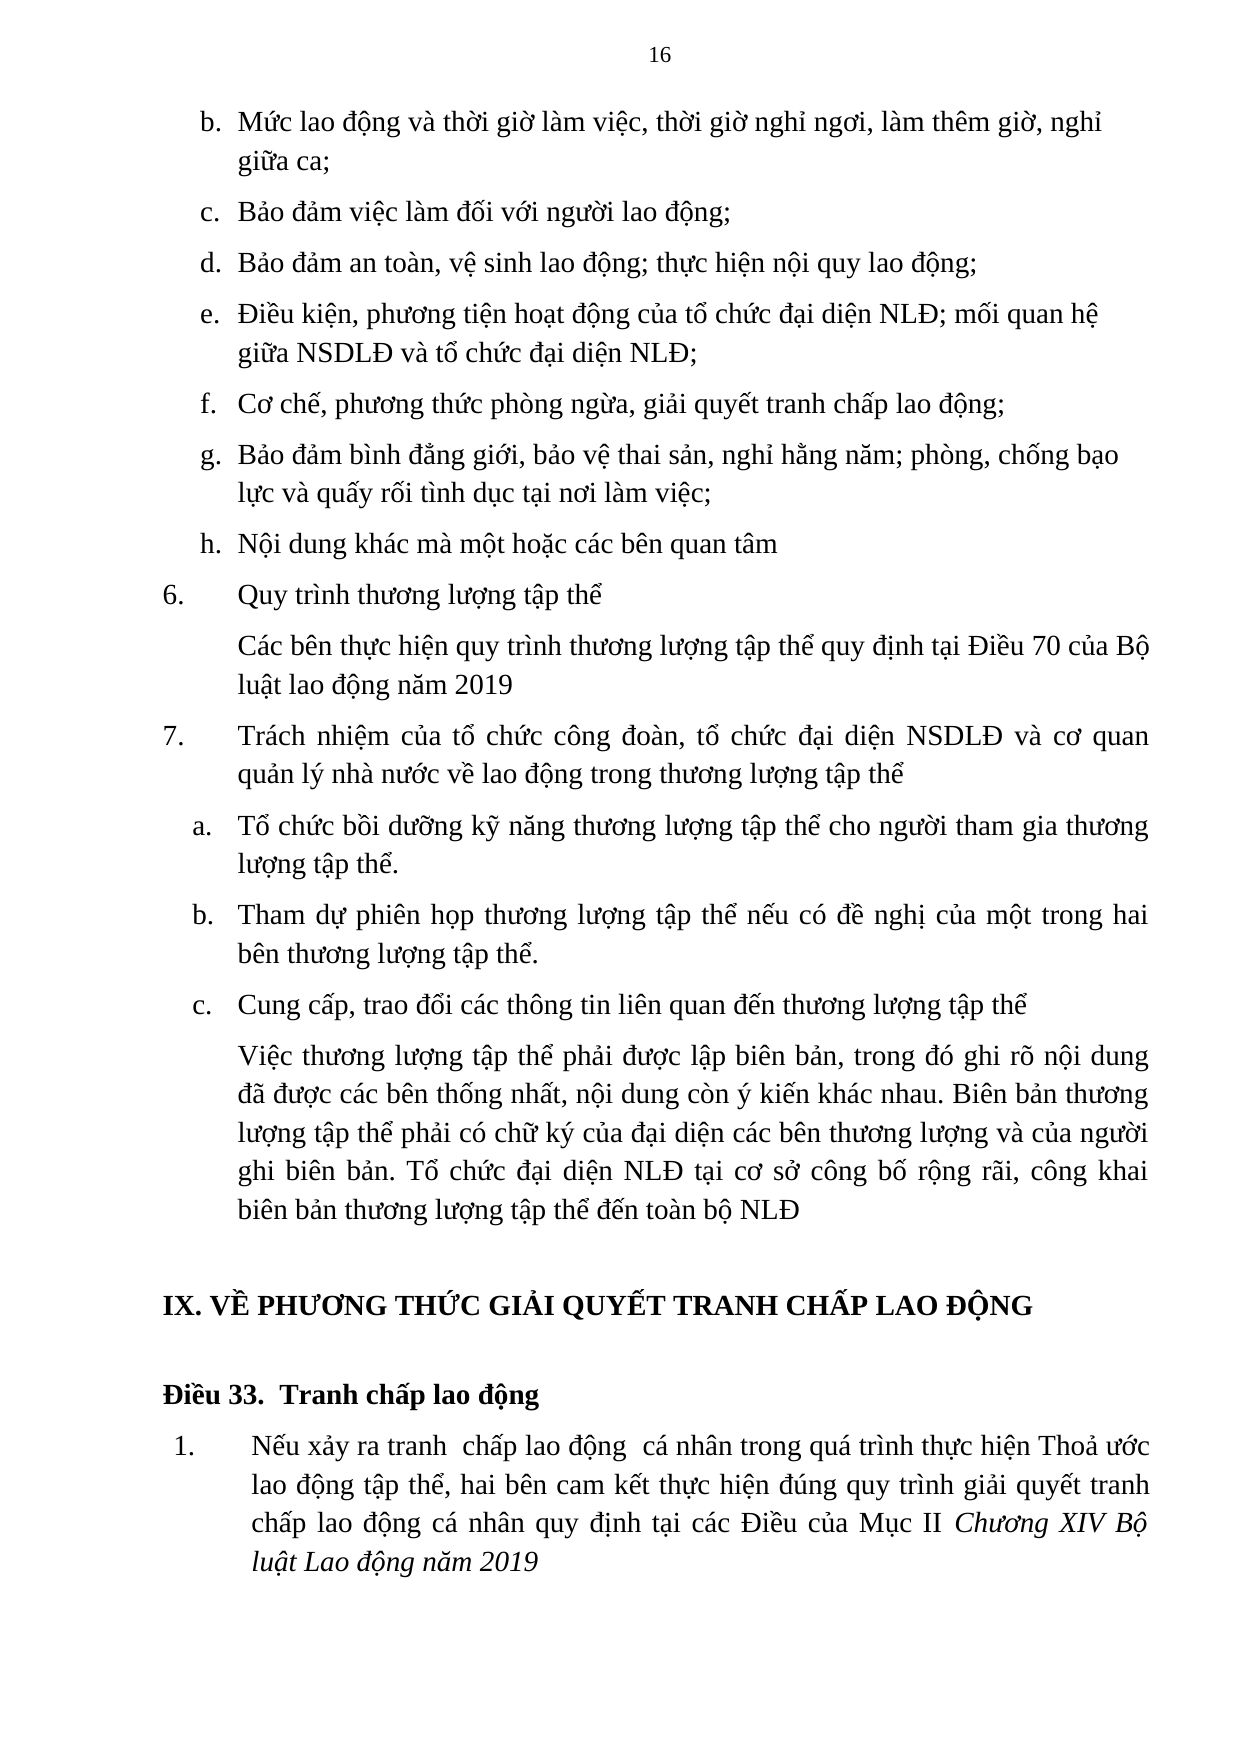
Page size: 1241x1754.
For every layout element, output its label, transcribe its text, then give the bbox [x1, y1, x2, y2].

list Nếu xảy ra tranh chấp lao động cá nhân trong quá trình thực hiện Thoả ước lao động tập thể, hai bên cam kết thực hiện đúng quy trình giải quyết tranh chấp lao động cá nhân quy định tại các Điều của Mục II Chương XIV Bộ luật Lao động năm 2019 [173, 1428, 1150, 1578]
list Quy trình thương lượng tập thể [162, 577, 1150, 611]
text Điều 33. Tranh chấp lao động [162, 1377, 1150, 1411]
list Bảo đảm bình đẳng giới, bảo vệ thai sản, nghỉ hằng năm; phòng, chống bạo lực và quấy rối tình dục tại nơi làm việc; [200, 437, 1150, 509]
subtitle IX. VỀ PHƯƠNG THỨC GIẢI QUYẾT TRANH CHẤP LAO ĐỘNG [162, 1288, 1148, 1321]
list Tổ chức bồi dưỡng kỹ năng thương lượng tập thể cho người tham gia thương lượng tập thể. [192, 808, 1150, 880]
list Bảo đảm việc làm đối với người lao động; [200, 194, 1150, 228]
list Bảo đảm an toàn, vệ sinh lao động; thực hiện nội quy lao động; [200, 245, 1150, 279]
list Mức lao động và thời giờ làm việc, thời giờ nghỉ ngơi, làm thêm giờ, nghỉ giữa ca; [200, 104, 1150, 177]
list Cung cấp, trao đổi các thông tin liên quan đến thương lượng tập thể [192, 987, 1150, 1020]
list Tham dự phiên họp thương lượng tập thể nếu có đề nghị của một trong hai bên thương lượng tập thể. [192, 897, 1150, 969]
text Việc thương lượng tập thể phải được lập biên bản, trong đó ghi rõ nội dung đã được các bên thống nhất, nội dung còn ý kiến khác nhau. Biên bản thương lượng tập thể phải có chữ ký của đại diện các bên thương lượng và của người ghi biên bản. Tổ chức đại diện NLĐ tại cơ sở công bố rộng rãi, công khai biên bản thương lượng tập thể đến toàn bộ NLĐ [237, 1038, 1150, 1226]
list Cơ chế, phương thức phòng ngừa, giải quyết tranh chấp lao động; [200, 386, 1150, 419]
list Trách nhiệm của tổ chức công đoàn, tổ chức đại diện NSDLĐ và cơ quan quản lý nhà nước về lao động trong thương lượng tập thể [162, 718, 1150, 790]
list Nội dung khác mà một hoặc các bên quan tâm [200, 526, 1150, 560]
text Các bên thực hiện quy trình thương lượng tập thể quy định tại Điều 70 của Bộ luật lao động năm 2019 [237, 628, 1150, 701]
list Điều kiện, phương tiện hoạt động của tổ chức đại diện NLĐ; mối quan hệ giữa NSDLĐ và tổ chức đại diện NLĐ; [200, 296, 1150, 368]
